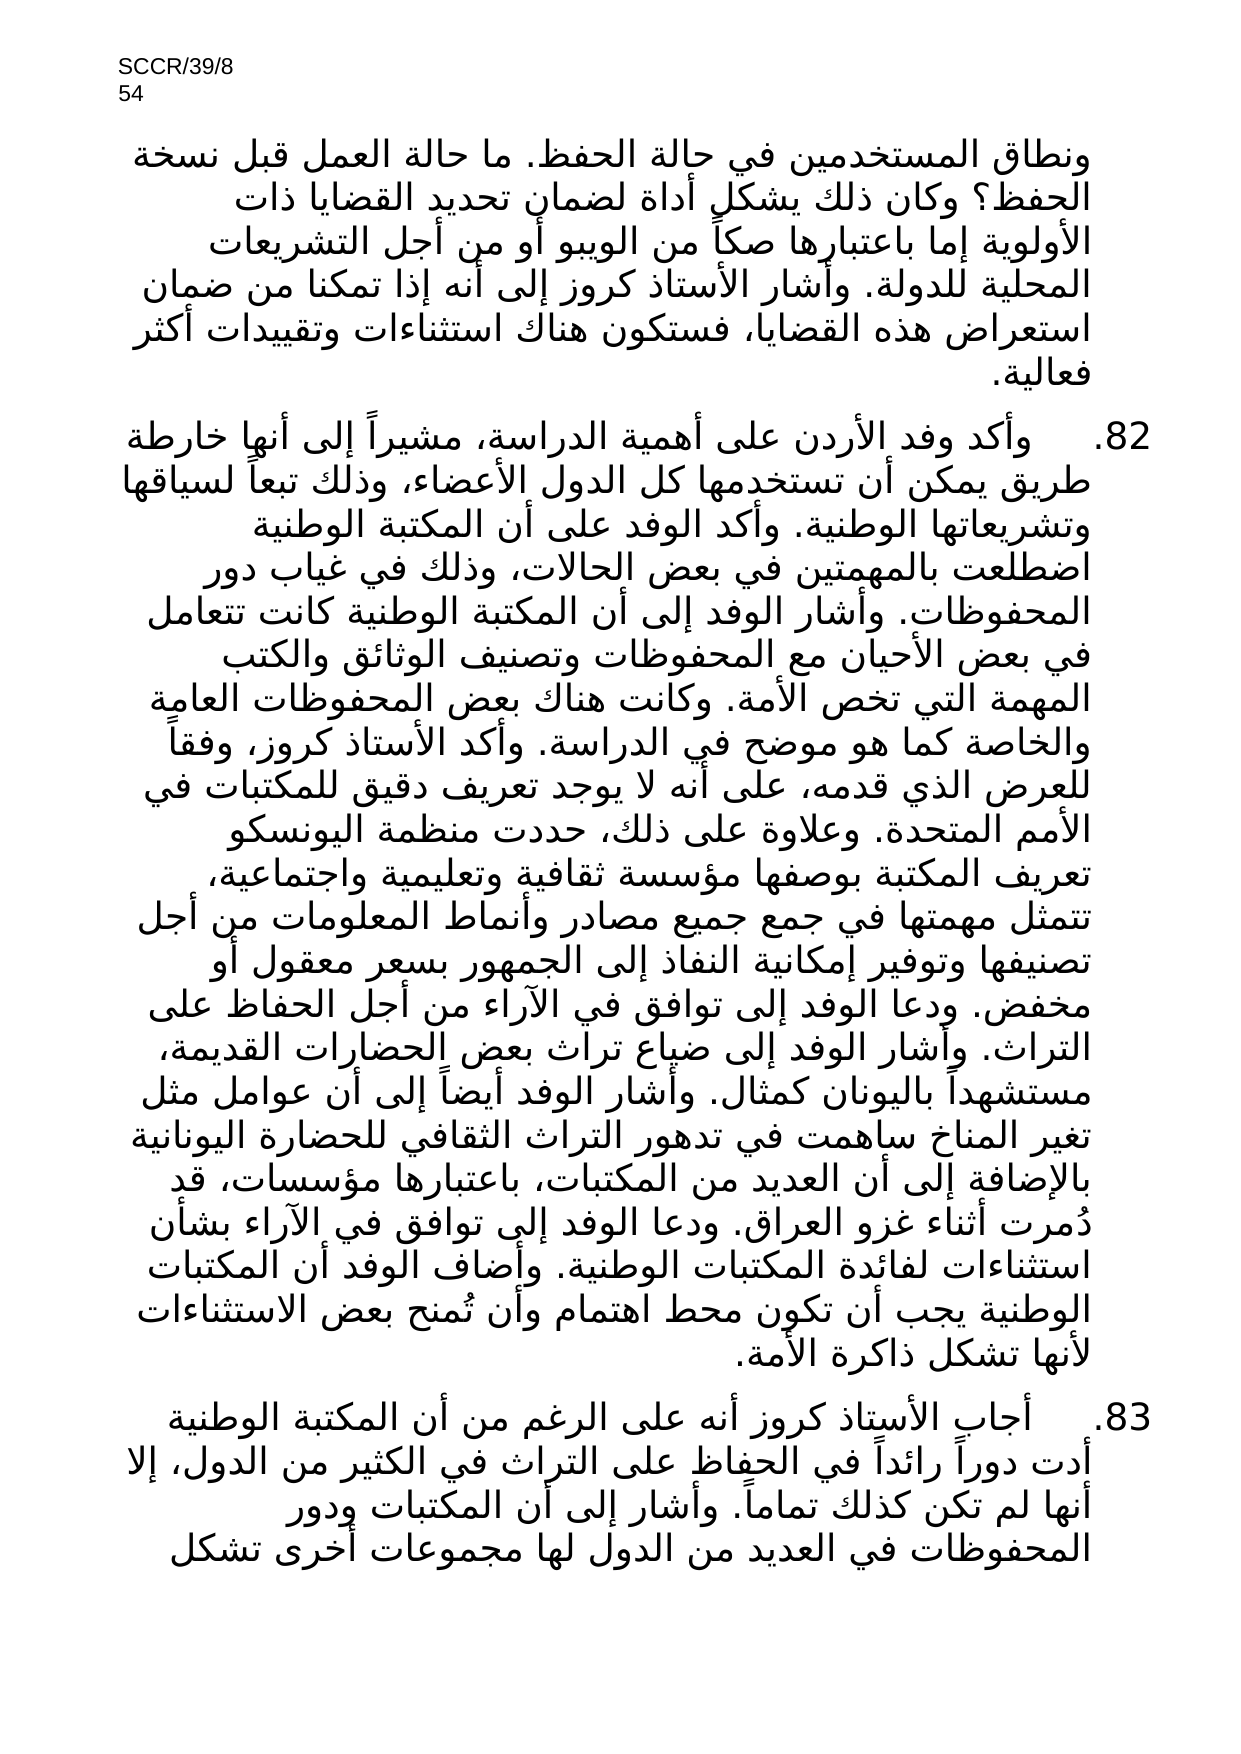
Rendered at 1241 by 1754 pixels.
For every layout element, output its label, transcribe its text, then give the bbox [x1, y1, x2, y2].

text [118, 1396, 1092, 1571]
text وأكد وفد الأردن على أهمية الدراسة، مشيراً إلى أنها خارطة طريق يمكن أن تستخدمها كل الدول الأعضاء، وذلك تبعاً لسياقها وتشريعاتها الوطنية. وأكد الوفد على أن المكتبة الوطنية اضطلعت بالمهمتين في بعض الحالات، وذلك في غياب دور المحفوظات. وأشار الوفد إلى أن المكتبة الوطنية كانت تتعامل في بعض الأحيان مع المحفوظات وتصنيف الوثائق والكتب المهمة التي تخص الأمة. وكانت هناك بعض المحفوظات العامة والخاصة كما هو موضح في الدراسة. وأكد الأستاذ كروز، وفقاً للعرض الذي قدمه، على أنه لا يوجد تعريف دقيق للمكتبات في الأمم المتحدة. وعلاوة على ذلك، حددت منظمة اليونسكو تعريف المكتبة بوصفها مؤسسة ثقافية وتعليمية واجتماعية، تتمثل مهمتها في جمع جميع مصادر وأنماط المعلومات من أجل تصنيفها وتوفير إمكانية النفاذ إلى الجمهور بسعر معقول أو مخفض. ودعا الوفد إلى توافق في الآراء من أجل الحفاظ على التراث. وأشار الوفد إلى ضياع تراث بعض الحضارات القديمة، مستشهداً باليونان كمثال. وأشار الوفد أيضاً إلى أن عوامل مثل تغير المناخ ساهمت في تدهور التراث الثقافي للحضارة اليونانية بالإضافة إلى أن العديد من المكتبات، باعتبارها مؤسسات، قد دُمرت أثناء غزو العراق. ودعا الوفد إلى توافق في الآراء بشأن استثناءات لفائدة المكتبات الوطنية. وأضاف الوفد أن المكتبات الوطنية يجب أن تكون محط اهتمام وأن تُمنح بعض الاستثناءات لأنها تشكل ذاكرة الأمة. [118, 415, 1092, 1375]
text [118, 132, 1092, 394]
